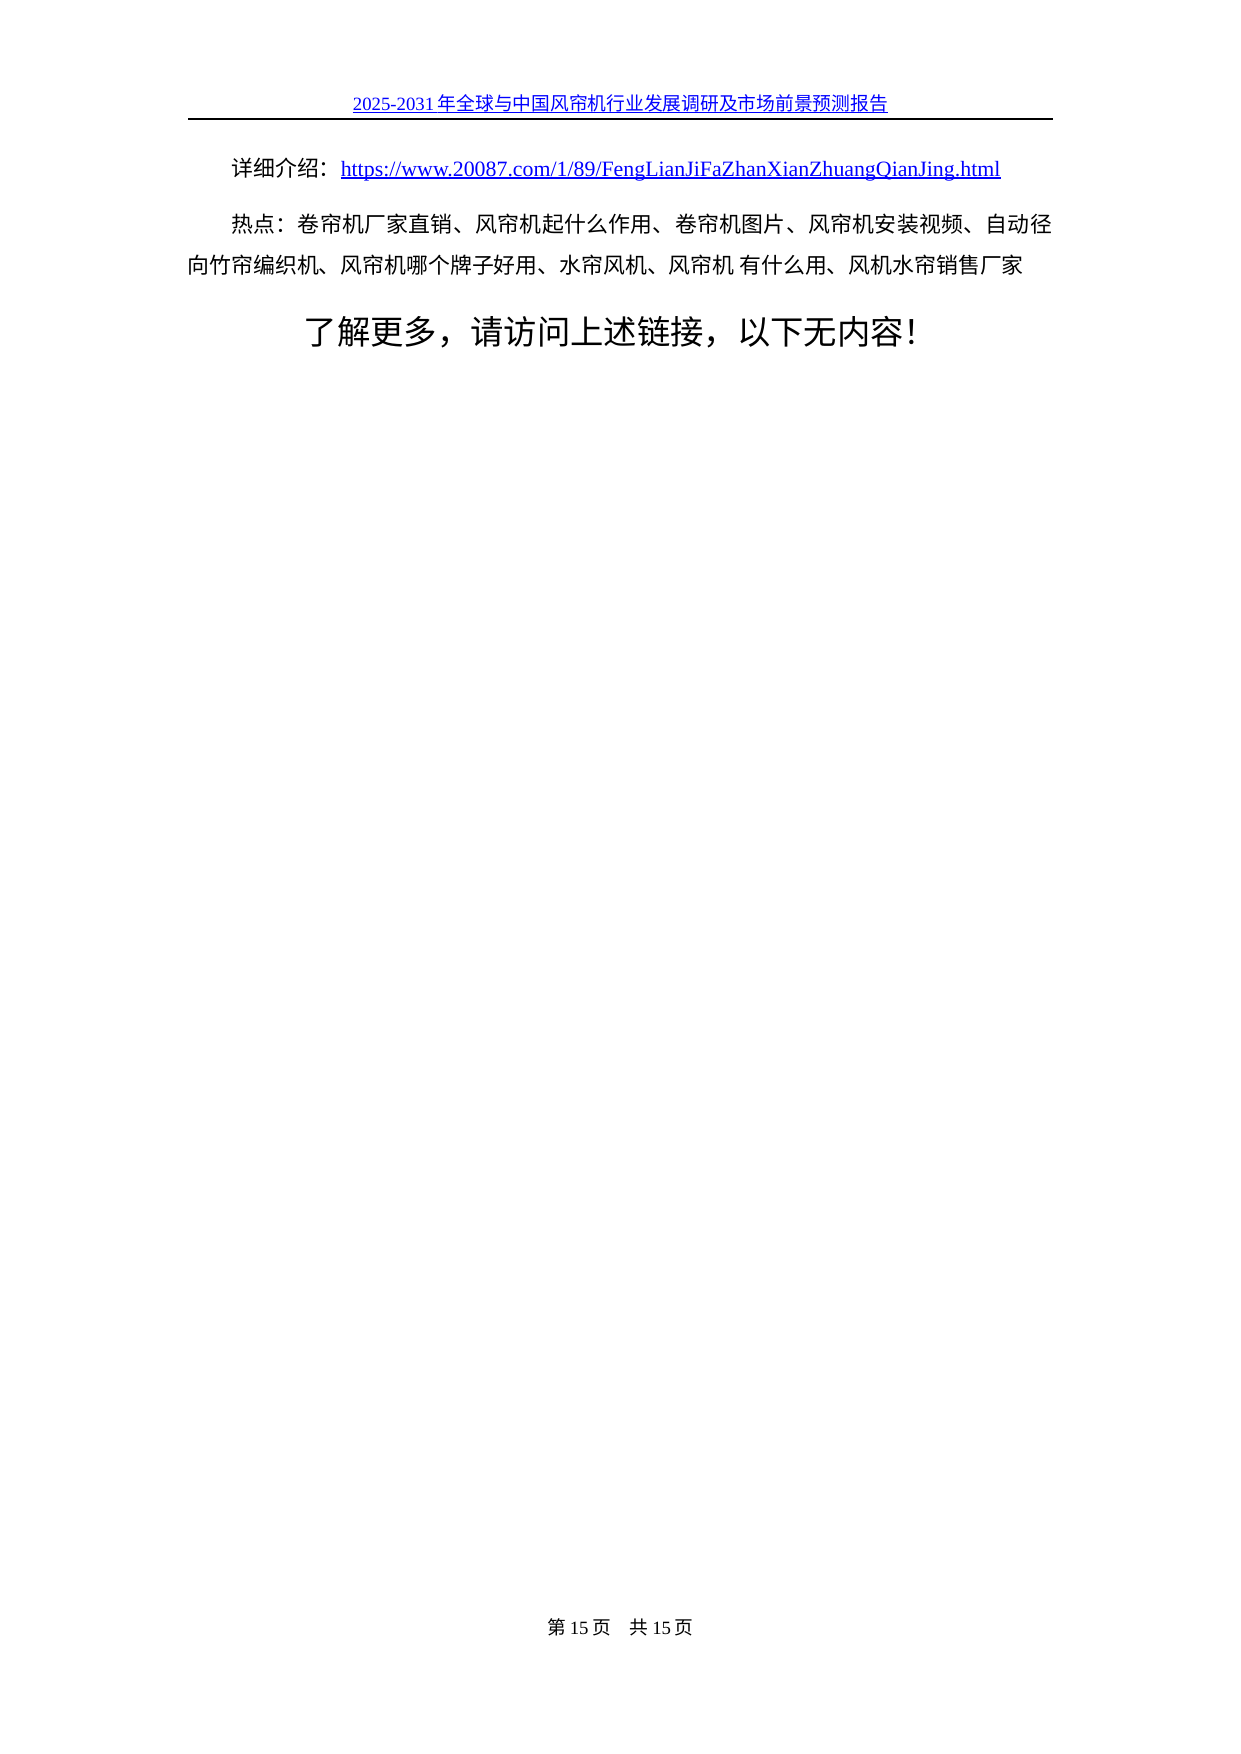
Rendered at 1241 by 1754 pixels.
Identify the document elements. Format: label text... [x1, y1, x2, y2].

text 详细介绍：https://www.20087.com/1/89/FengLianJiFaZhanXianZhuangQianJing.html [187, 150, 1053, 183]
text 热点：卷帘机厂家直销、风帘机起什么作用、卷帘机图片、风帘机安装视频、自动径向竹帘编织机、风帘机哪个牌子好用、水帘风机、风帘机 有什么用、风机水帘销售厂家 [187, 207, 1053, 280]
title 了解更多，请访问上述链接，以下无内容！ [187, 298, 1053, 363]
